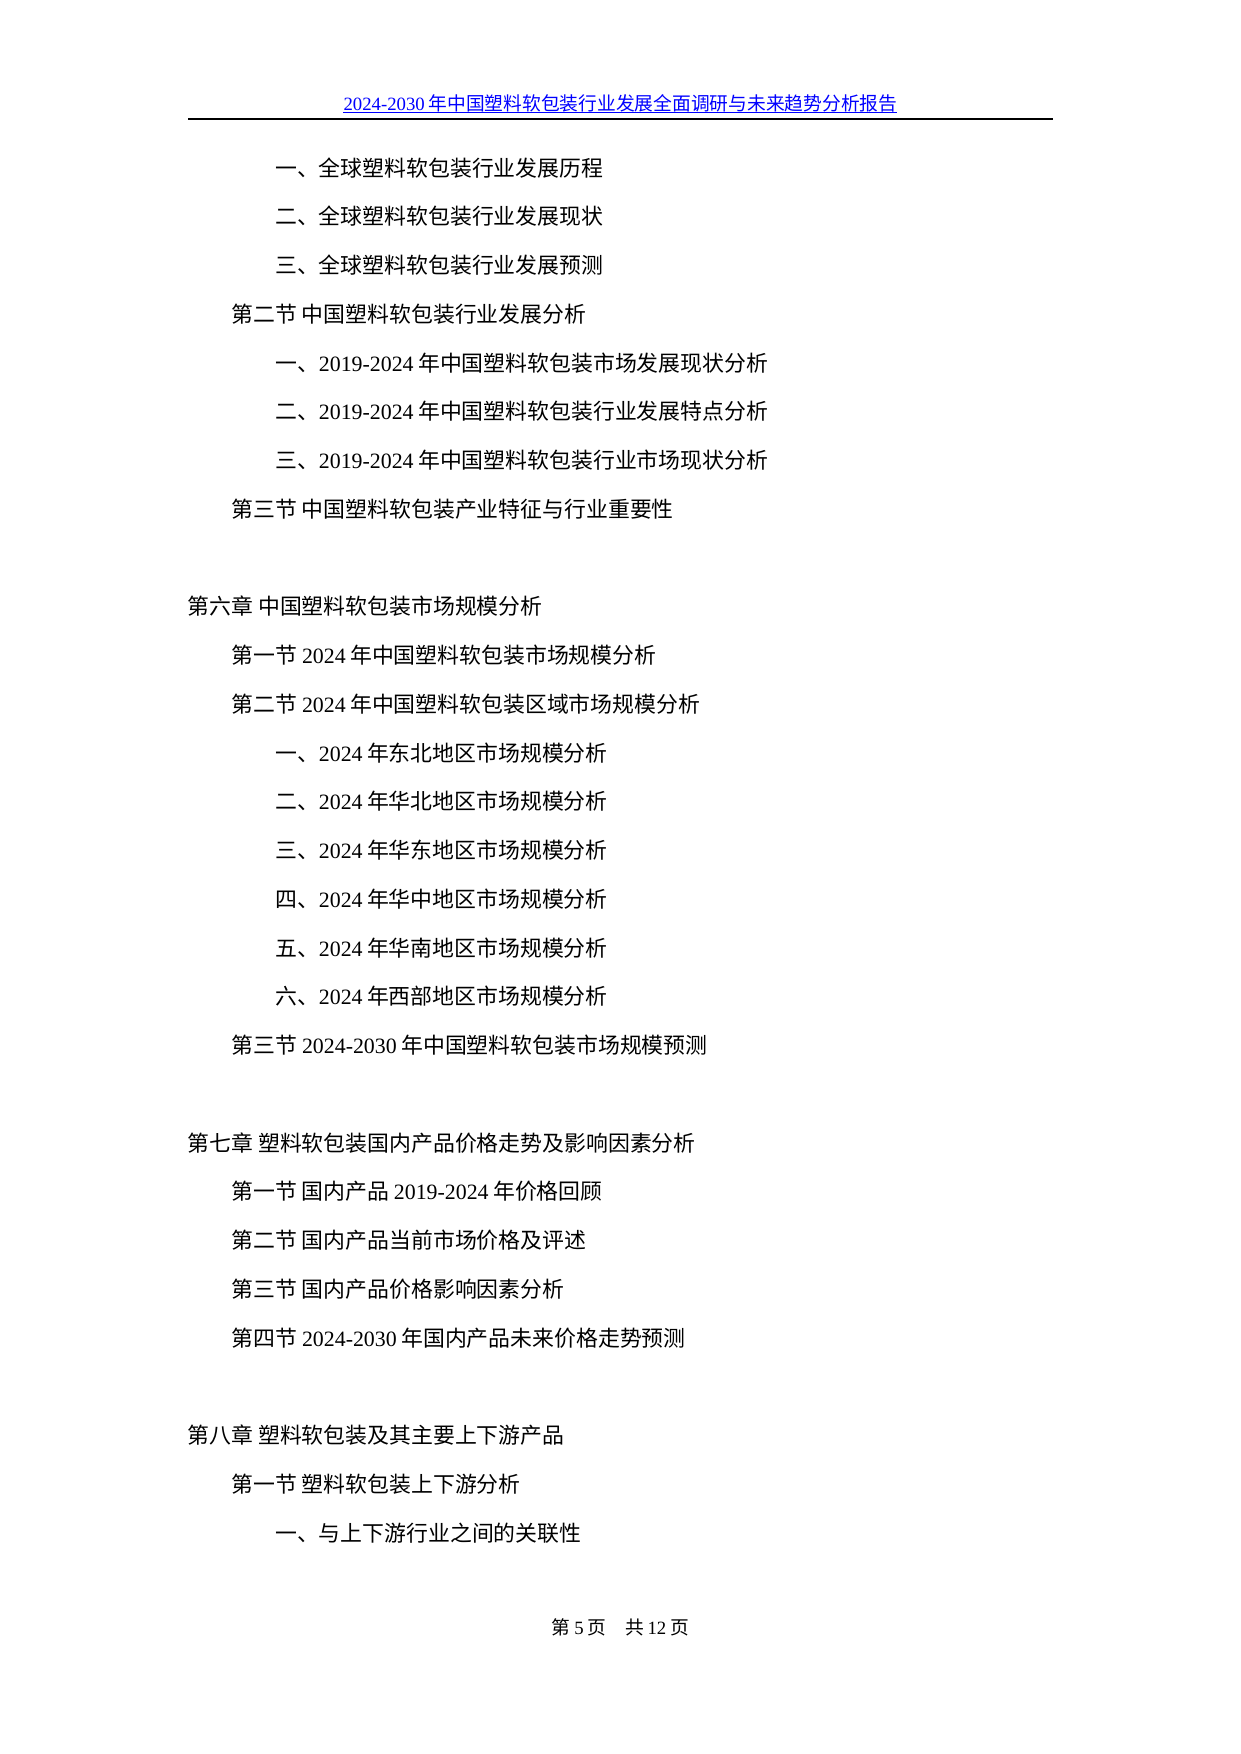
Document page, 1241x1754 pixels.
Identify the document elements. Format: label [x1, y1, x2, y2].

text [187, 150, 1053, 1548]
